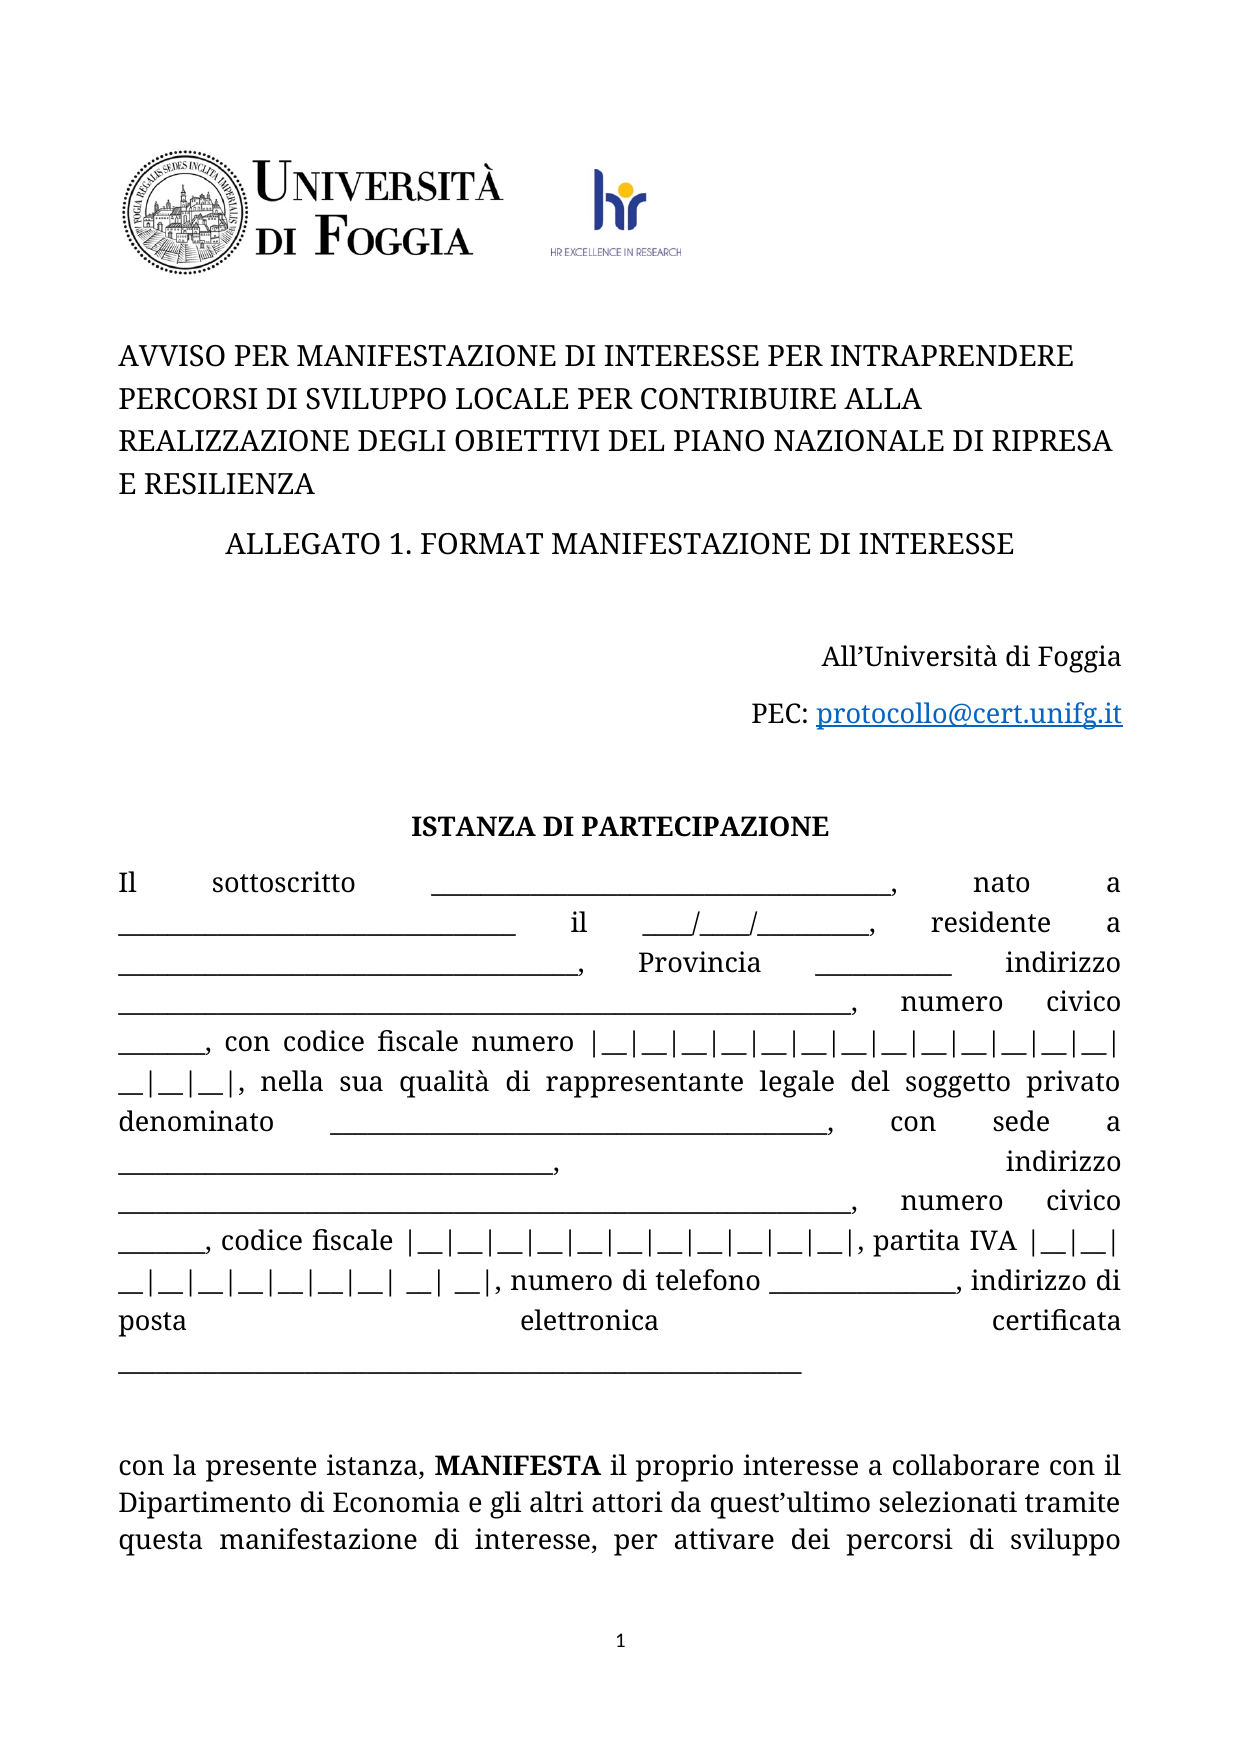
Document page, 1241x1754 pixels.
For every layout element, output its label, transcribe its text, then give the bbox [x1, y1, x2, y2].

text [118, 1447, 1122, 1557]
text ALLEGATO 1. FORMAT MANIFESTAZIONE DI INTERESSE [118, 523, 1122, 563]
text PEC: protocollo@cert.unifg.it [118, 694, 1122, 731]
text AVVISO PER MANIFESTAZIONE DI INTERESSE PER INTRAPRENDERE PERCORSI DI SVILUPPO LOCALE PER CONTRIBUIRE ALLA REALIZZAZIONE DEGLI OBIETTIVI DEL PIANO NAZIONALE DI RIPRESA E RESILIENZA [118, 335, 1122, 503]
text Il sottoscritto _____________________________________, nato a ________________________________ il ____/____/_________, residente a _____________________________________, Provincia ___________ indirizzo ___________________________________________________________, numero civico _______, con codice fiscale numero |__|__|__|__|__|__|__|__|__|__|__|__|__|__|__|__|, nella sua qualità di rappresentante legale del soggetto privato denominato ________________________________________, con sede a ___________________________________, indirizzo ___________________________________________________________, numero civico _______, codice fiscale |__|__|__|__|__|__|__|__|__|__|__|, partita IVA |__|__|__|__|__|__|__|__|__| __| __|, numero di telefono _______________, indirizzo di posta elettronica certificata _______________________________________________________ [118, 863, 1122, 1378]
text ISTANZA DI PARTECIPAZIONE [118, 807, 1122, 844]
text All’Università di Foggia [118, 638, 1122, 674]
picture [118, 147, 510, 277]
picture [551, 169, 681, 256]
